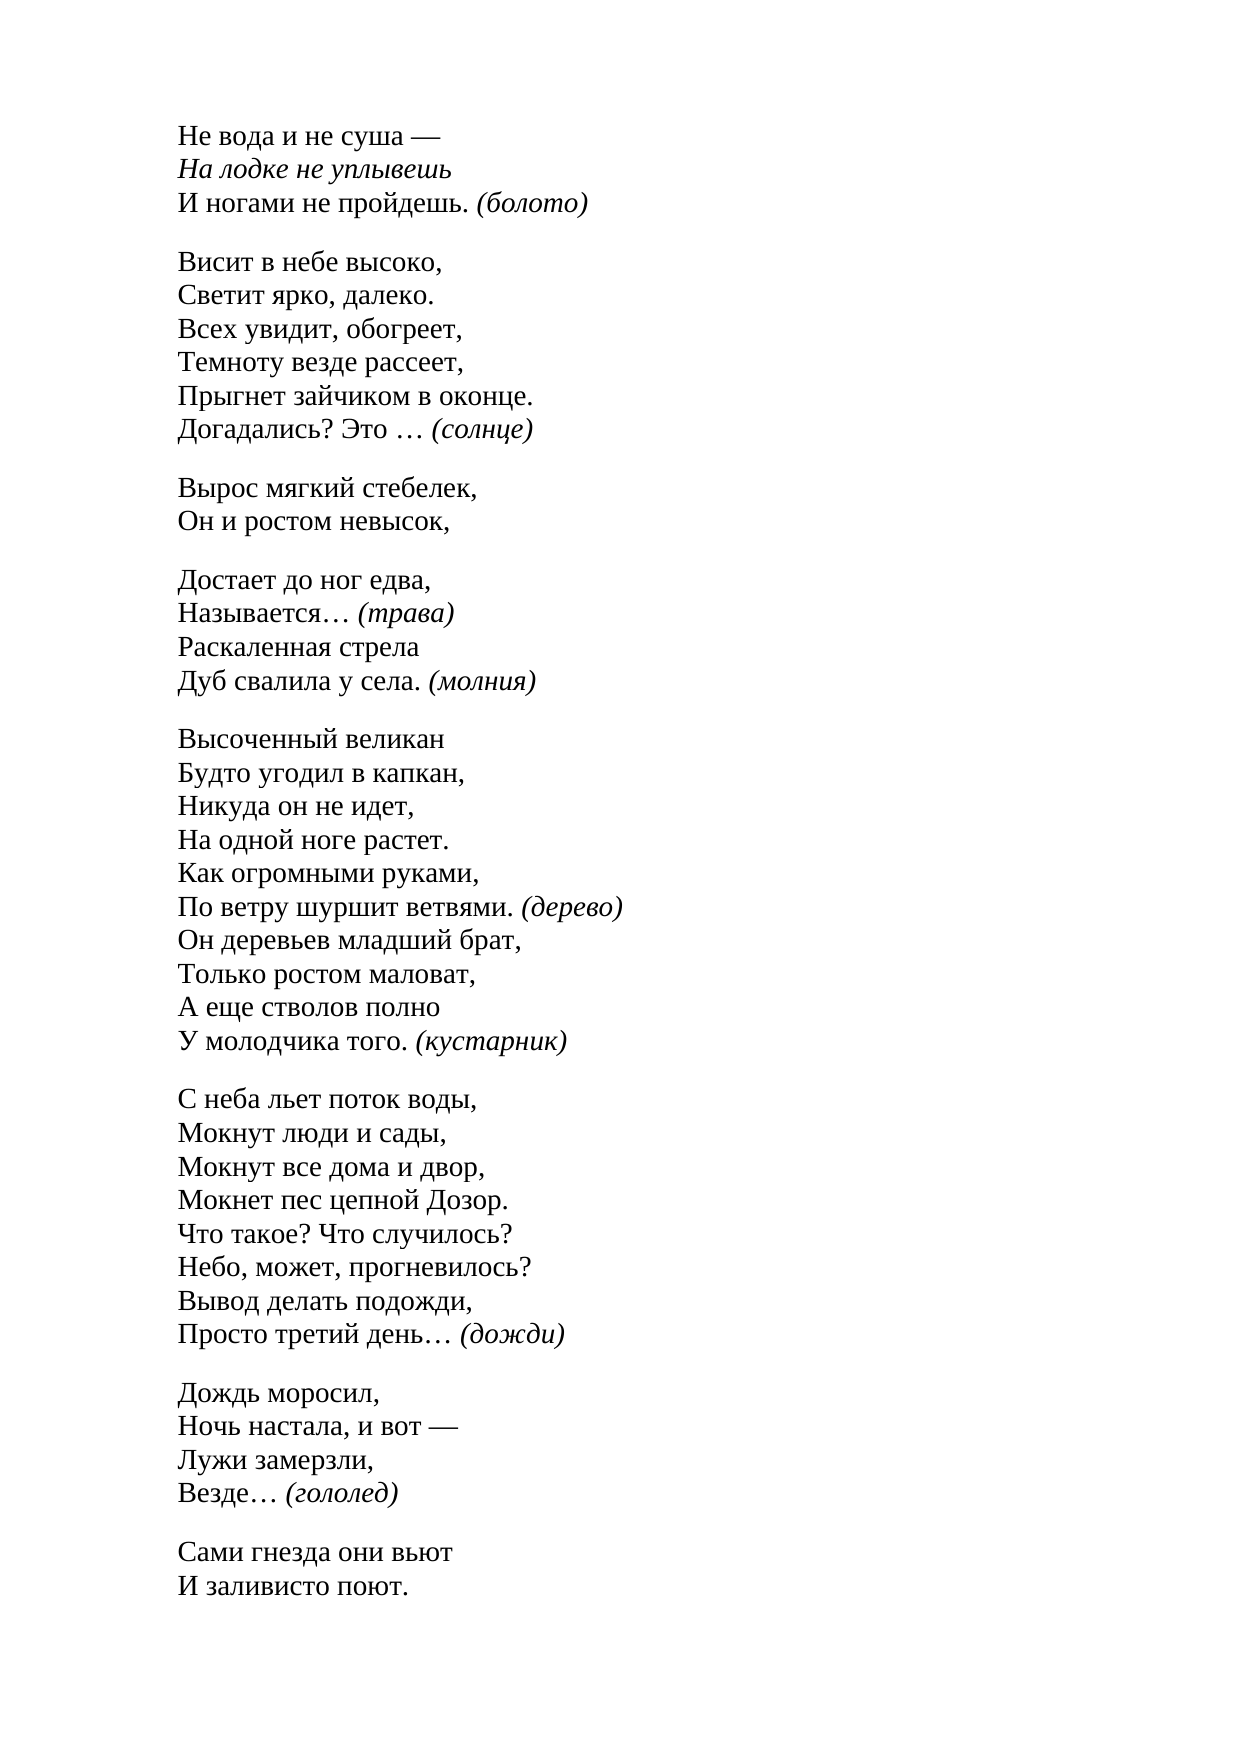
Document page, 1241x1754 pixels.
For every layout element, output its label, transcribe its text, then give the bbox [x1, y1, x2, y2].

text Висит в небе высоко, Светит ярко, далеко. Всех увидит, обогреет, Темноту везде рассеет, Прыгнет зайчиком в оконце. Догадались? Это … (солнце) [434, 244, 1152, 445]
text Дождь моросил, Ночь настала, и вот — Лужи замерзли, Везде… (гололед) [177, 1375, 1152, 1509]
text Вырос мягкий стебелек, Он и ростом невысок, [177, 470, 1152, 537]
text С неба льет поток воды, Мокнут люди и сады, Мокнут все дома и двор, Мокнет пес цепной Дозор. Что такое? Что случилось? Небо, может, прогневилось? Вывод делать подожди, Просто третий день… (дожди) [447, 1082, 1152, 1350]
text Не вода и не суша — На лодке не уплывешь И ногами не пройдешь. (болото) [440, 118, 1152, 219]
text Сами гнезда они вьют И заливисто поют. Могут быстро в небо взвиться. Кто же это? Это… (птицы) [409, 1534, 1152, 1601]
text Достает до ног едва, Называется… (трава) Раскаленная стрела Дуб свалила у села. (молния) [419, 562, 1152, 696]
text Высоченный великан Будто угодил в капкан, Никуда он не идет, На одной ноге растет. Как огромными руками, По ветру шуршит ветвями. (дерево) Он деревьев младший брат, Только ростом маловат, А еще стволов полно У молодчика того. (кустарник) [177, 721, 1152, 1057]
